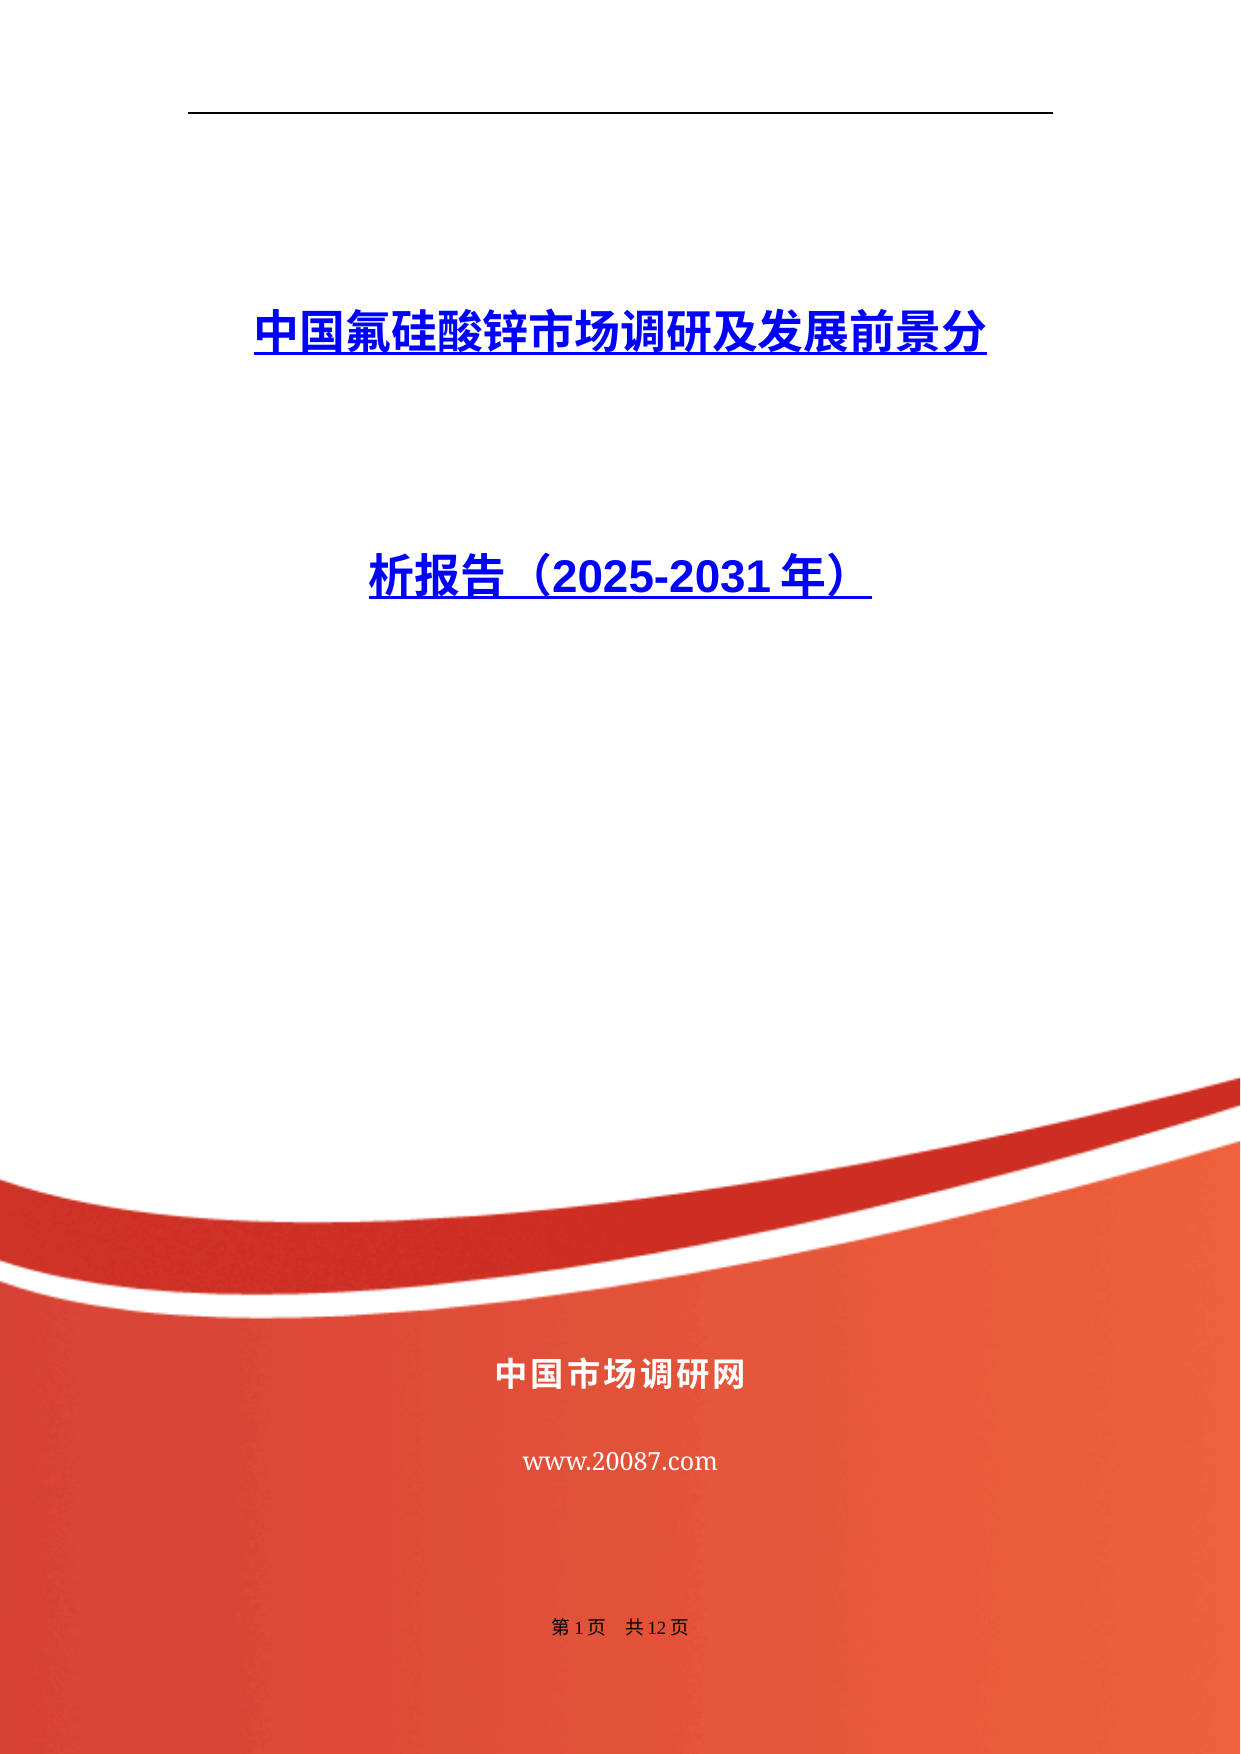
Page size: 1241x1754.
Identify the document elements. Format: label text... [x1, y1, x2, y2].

text www.20087.com [187, 1428, 1053, 1493]
subtitle 中国市场调研网 [187, 1339, 1053, 1404]
picture [0, 1006, 1241, 1754]
table_header 中国氟硅酸锌市场调研及发展前景分析报告（2025-2031年） [188, 207, 1053, 773]
